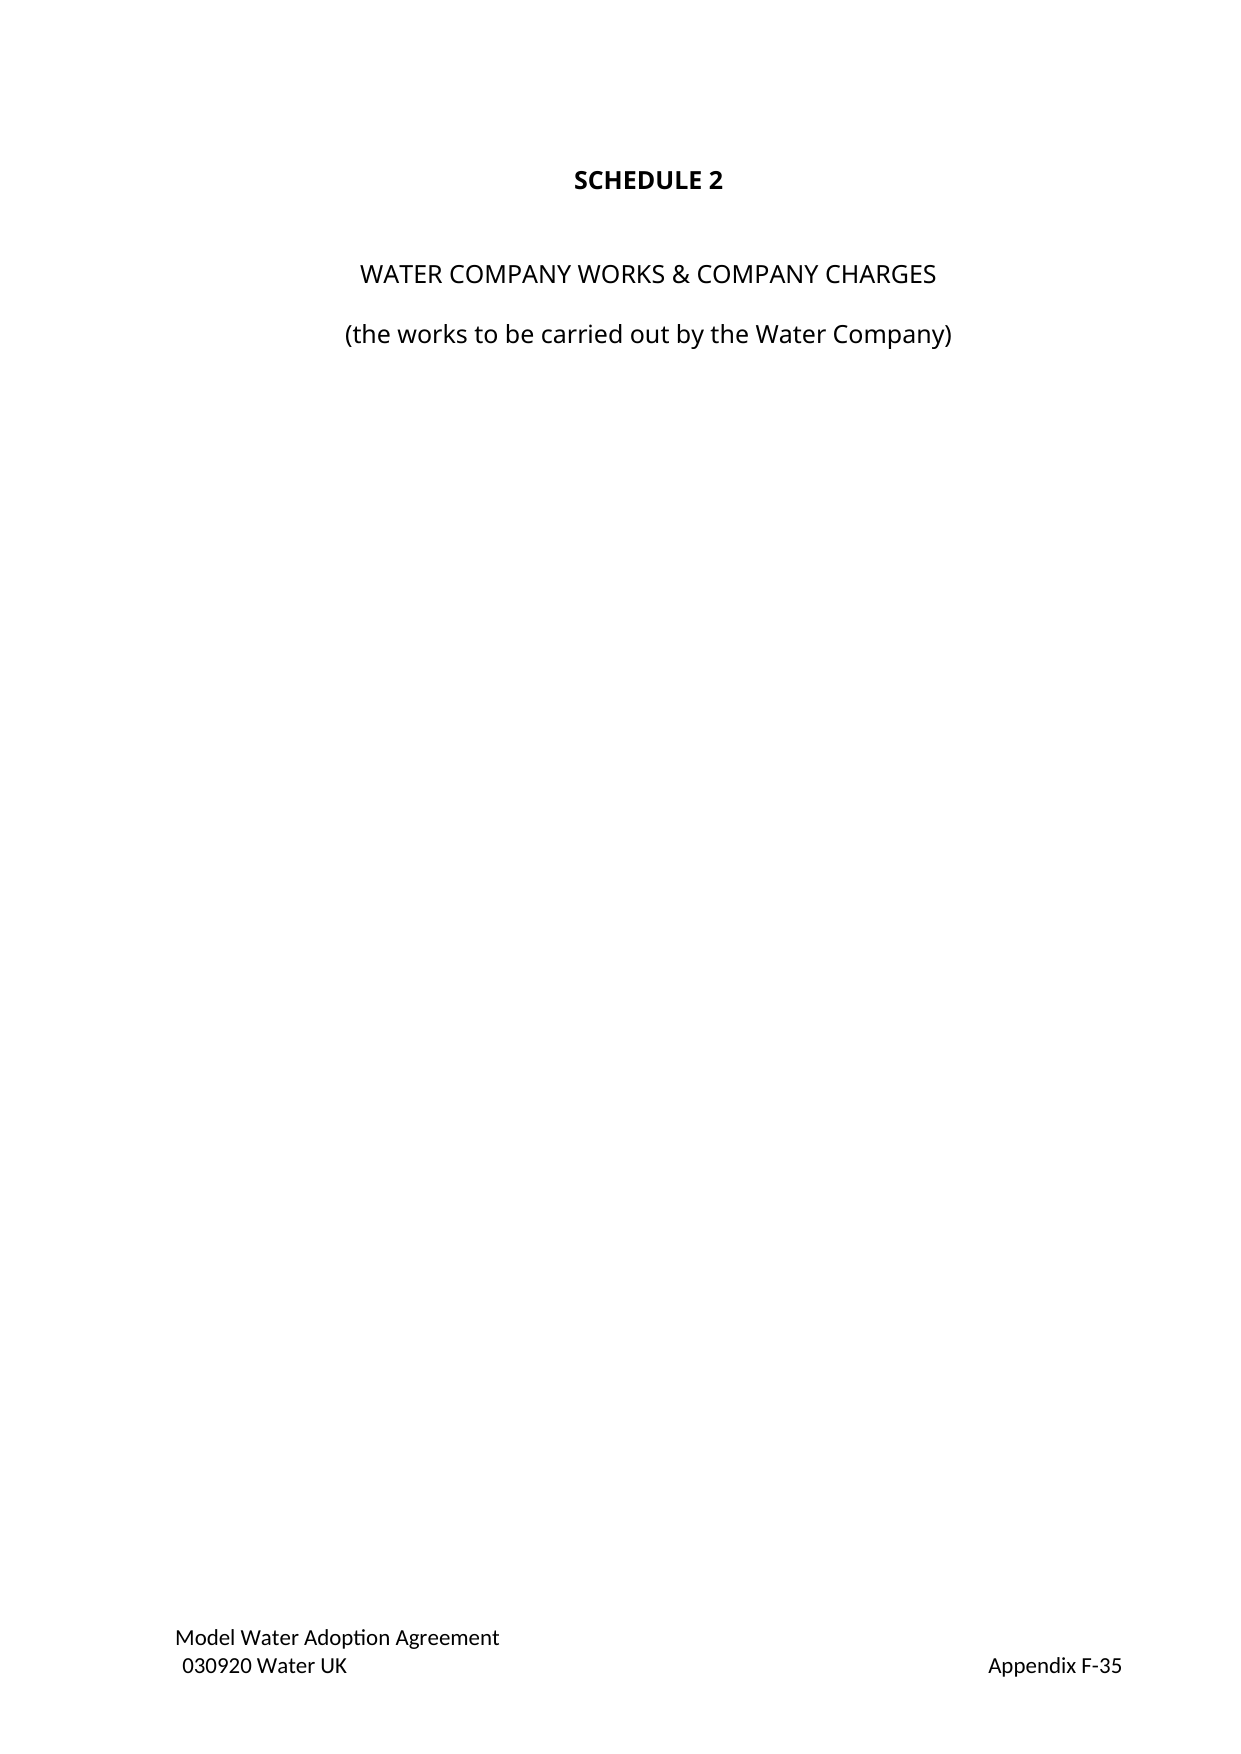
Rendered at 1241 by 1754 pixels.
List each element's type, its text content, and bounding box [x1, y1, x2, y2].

text WATER COMPANY WORKS & COMPANY CHARGES [175, 257, 1122, 291]
text (the works to be carried out by the Water Company) [175, 317, 1122, 351]
text SCHEDULE 2 [175, 162, 1122, 197]
